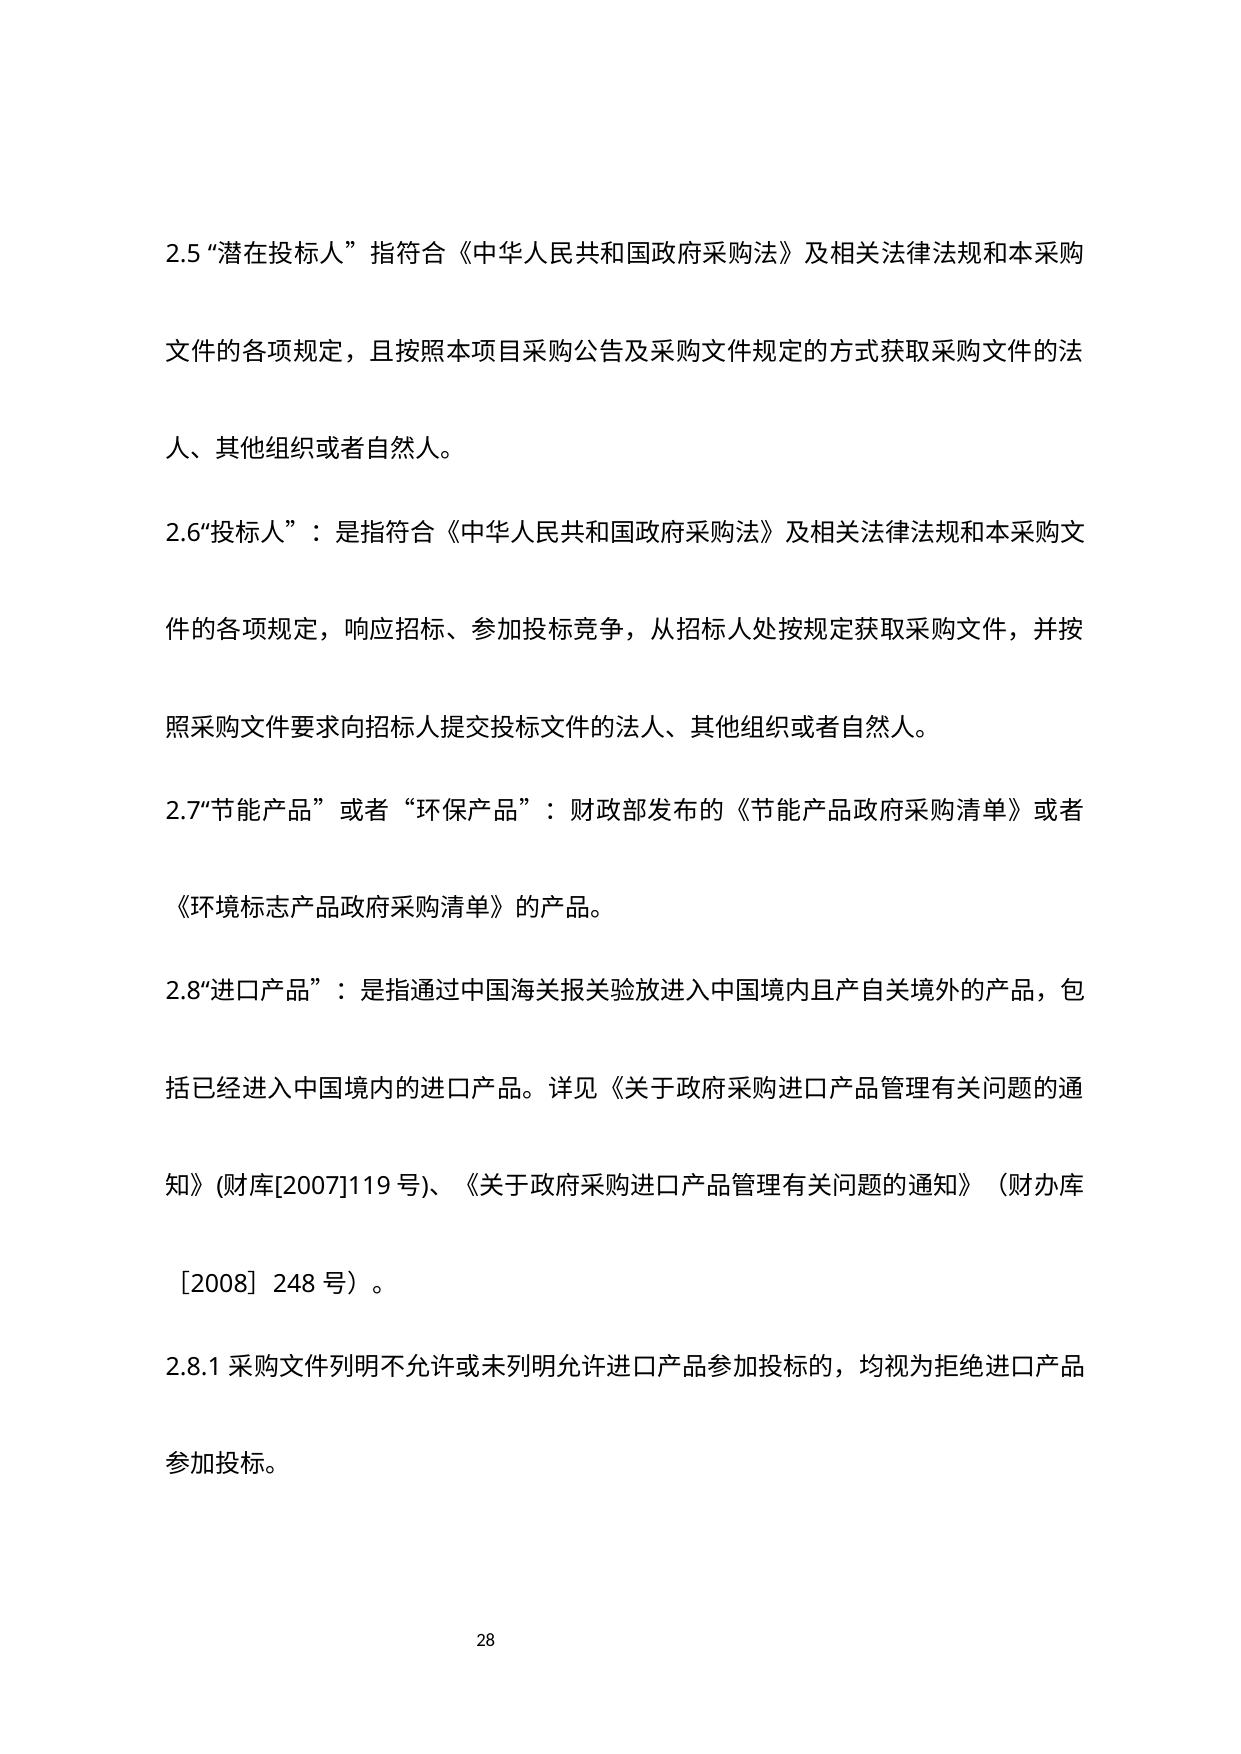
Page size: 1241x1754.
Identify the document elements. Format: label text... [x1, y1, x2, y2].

text 2.8“进口产品”：是指通过中国海关报关验放进入中国境内且产自关境外的产品，包括已经进入中国境内的进口产品。详见《关于政府采购进口产品管理有关问题的通知》(财库[2007]119号)、《关于政府采购进口产品管理有关问题的通知》（财办库［2008］248 号）。 [165, 956, 1087, 1314]
text 2.7“节能产品”或者“环保产品”：财政部发布的《节能产品政府采购清单》或者《环境标志产品政府采购清单》的产品。 [165, 776, 1087, 938]
text 2.8.1 采购文件列明不允许或未列明允许进口产品参加投标的，均视为拒绝进口产品参加投标。 [165, 1332, 1087, 1494]
text 2.6“投标人”：是指符合《中华人民共和国政府采购法》及相关法律法规和本采购文件的各项规定，响应招标、参加投标竞争，从招标人处按规定获取采购文件，并按照采购文件要求向招标人提交投标文件的法人、其他组织或者自然人。 [165, 498, 1087, 758]
text 2.5 “潜在投标人”指符合《中华人民共和国政府采购法》及相关法律法规和本采购文件的各项规定，且按照本项目采购公告及采购文件规定的方式获取采购文件的法人、其他组织或者自然人。 [165, 219, 1087, 479]
